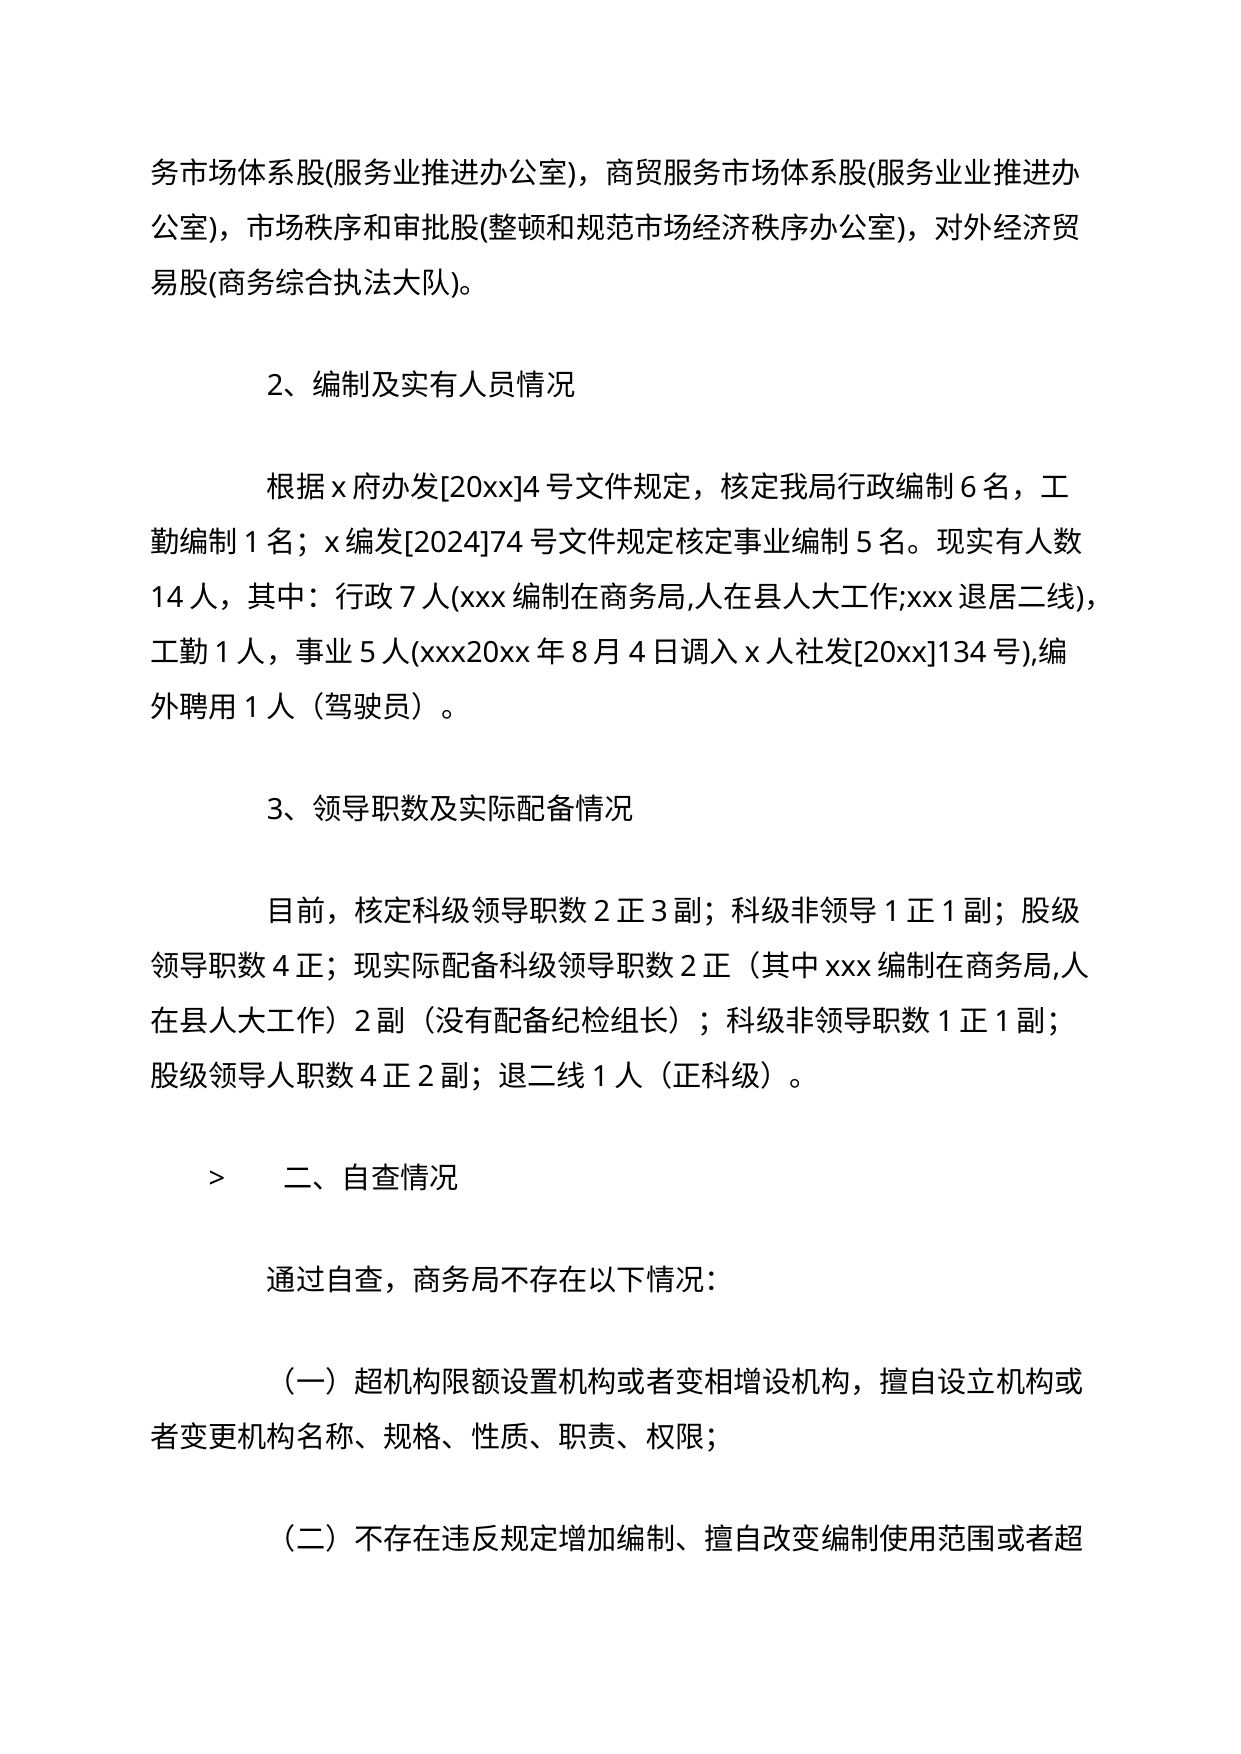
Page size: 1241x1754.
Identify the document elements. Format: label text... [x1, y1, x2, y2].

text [150, 150, 1090, 302]
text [150, 1515, 1090, 1558]
text 通过自查，商务局不存在以下情况： [150, 1257, 1090, 1299]
text 2、编制及实有人员情况 [150, 362, 1090, 404]
text （一）超机构限额设置机构或者变相增设机构，擅自设立机构或者变更机构名称、规格、性质、职责、权限； [150, 1359, 1090, 1456]
text 3、领导职数及实际配备情况 [150, 786, 1090, 828]
text > 二、自查情况 [150, 1155, 1090, 1197]
text 根据x府办发[20xx]4号文件规定，核定我局行政编制6名，工勤编制1名；x编发[2024]74号文件规定核定事业编制5名。现实有人数14人，其中：行政7人(xxx编制在商务局,人在县人大工作;xxx退居二线)，工勤1人，事业5人(xxx20xx年8月4日调入x人社发[20xx]134号),编外聘用1人（驾驶员）。 [150, 464, 1090, 726]
text 目前，核定科级领导职数2正3副；科级非领导1正1副；股级领导职数4正；现实际配备科级领导职数2正（其中xxx编制在商务局,人在县人大工作）2副（没有配备纪检组长）；科级非领导职数1正1副；股级领导人职数4正2副；退二线1人（正科级）。 [150, 888, 1090, 1095]
